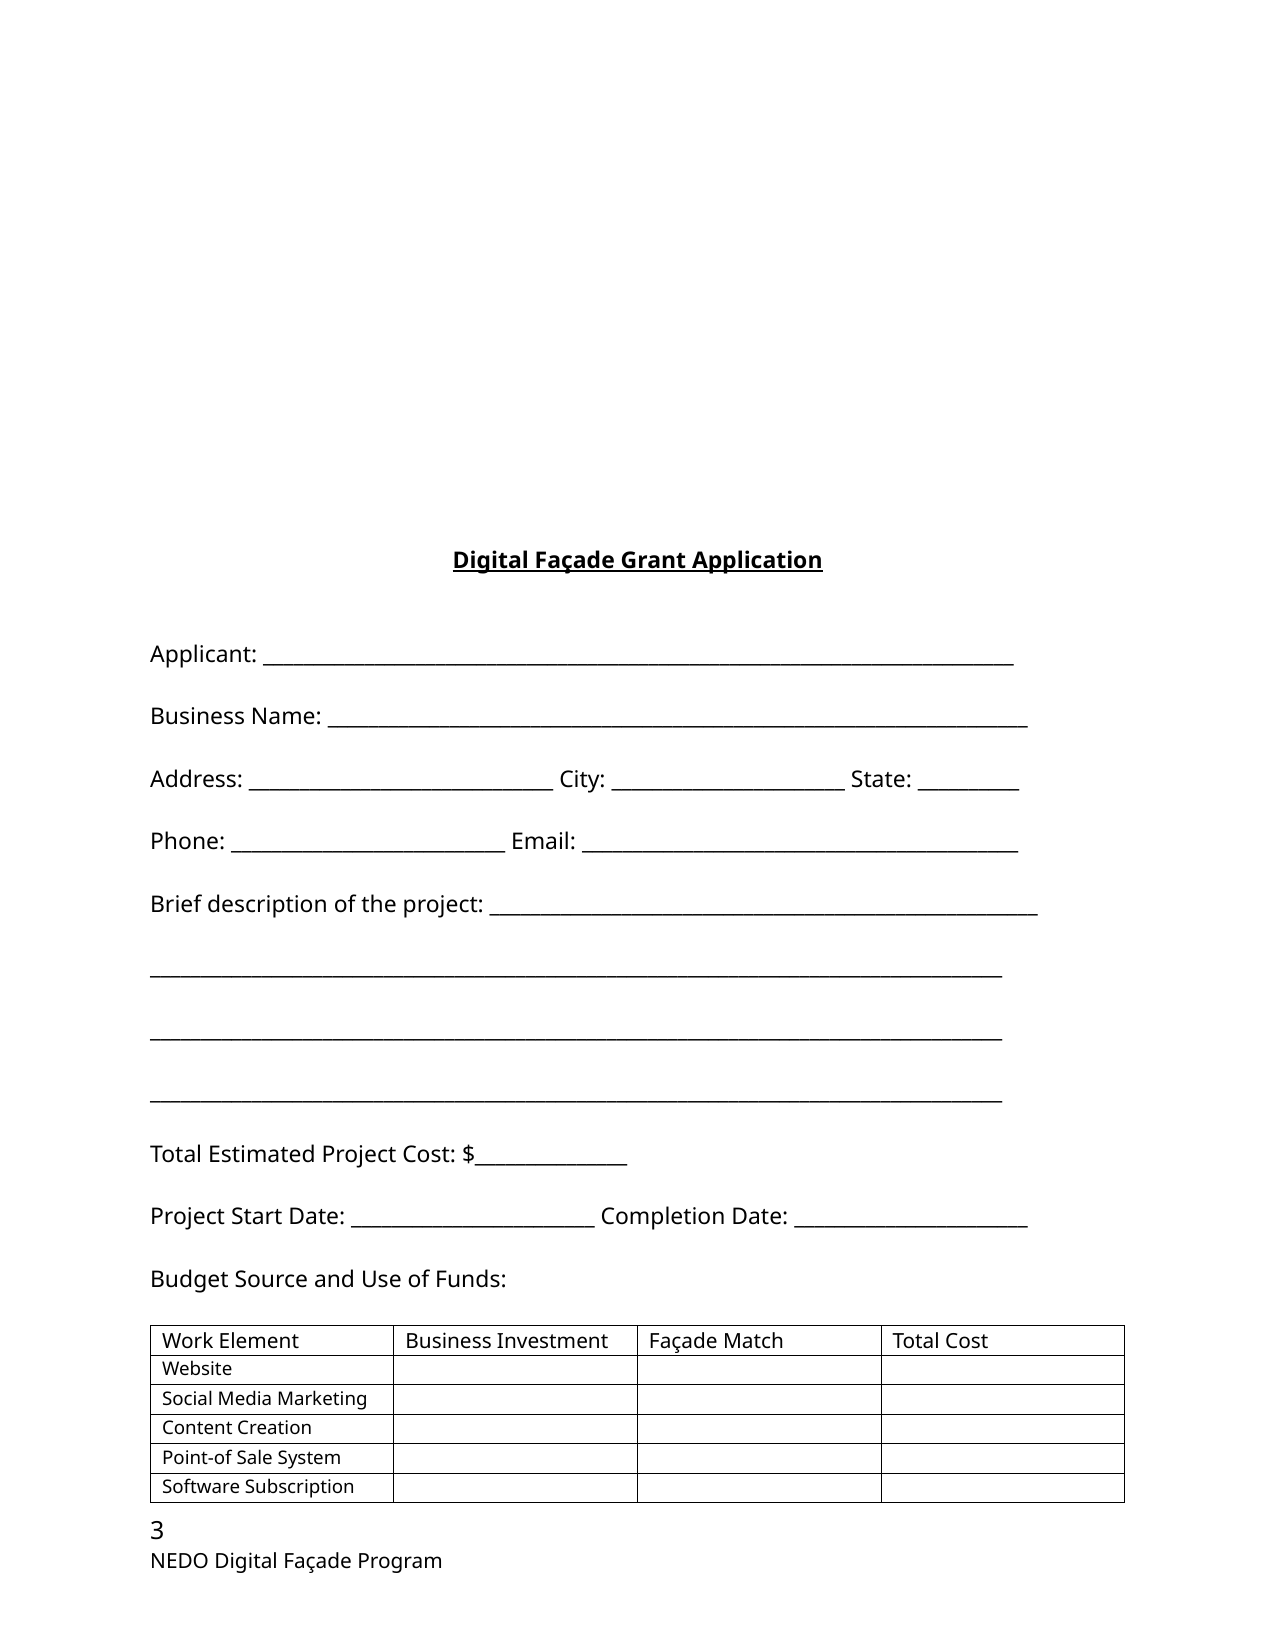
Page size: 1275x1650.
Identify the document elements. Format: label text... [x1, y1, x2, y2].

text Address: ______________________________ City: _______________________ State: __________ [150, 762, 1125, 794]
table_cell [882, 1415, 1124, 1443]
text Brief description of the project: ______________________________________________________ [150, 887, 1125, 919]
table_cell Social Media Marketing [151, 1385, 393, 1413]
table_cell [882, 1385, 1124, 1413]
text Phone: ___________________________ Email: ___________________________________________ [150, 825, 1125, 856]
text Business Name: _____________________________________________________________________ [150, 700, 1125, 731]
table_cell [394, 1415, 637, 1443]
table_header Façade Match [638, 1326, 881, 1354]
table_cell [882, 1474, 1124, 1502]
table_cell Software Subscription [151, 1474, 393, 1502]
text ____________________________________________________________________________________ [150, 1075, 1125, 1106]
table_cell [638, 1474, 881, 1502]
table_cell [638, 1444, 881, 1472]
table_cell [638, 1356, 881, 1384]
table_cell Point-of Sale System [151, 1444, 393, 1472]
text Applicant: __________________________________________________________________________ [150, 637, 1125, 669]
table_cell Website [151, 1356, 393, 1384]
table_cell [638, 1385, 881, 1413]
table_cell Content Creation [151, 1415, 393, 1443]
table_header Business Investment [394, 1326, 637, 1354]
table_cell [394, 1474, 637, 1502]
table_cell [638, 1415, 881, 1443]
text ____________________________________________________________________________________ [150, 950, 1125, 981]
table_cell [882, 1444, 1124, 1472]
text Project Start Date: ________________________ Completion Date: _______________________ [150, 1200, 1125, 1231]
table_header Work Element [151, 1326, 393, 1354]
table_cell [394, 1356, 637, 1384]
table_header Total Cost [882, 1326, 1124, 1354]
text Budget Source and Use of Funds: [150, 1262, 1125, 1294]
table_cell [394, 1444, 637, 1472]
text Digital Façade Grant Application [150, 544, 1125, 575]
table_cell [394, 1385, 637, 1413]
text Total Estimated Project Cost: $_______________ [150, 1137, 1125, 1169]
table_cell [882, 1356, 1124, 1384]
text ____________________________________________________________________________________ [150, 1012, 1125, 1044]
